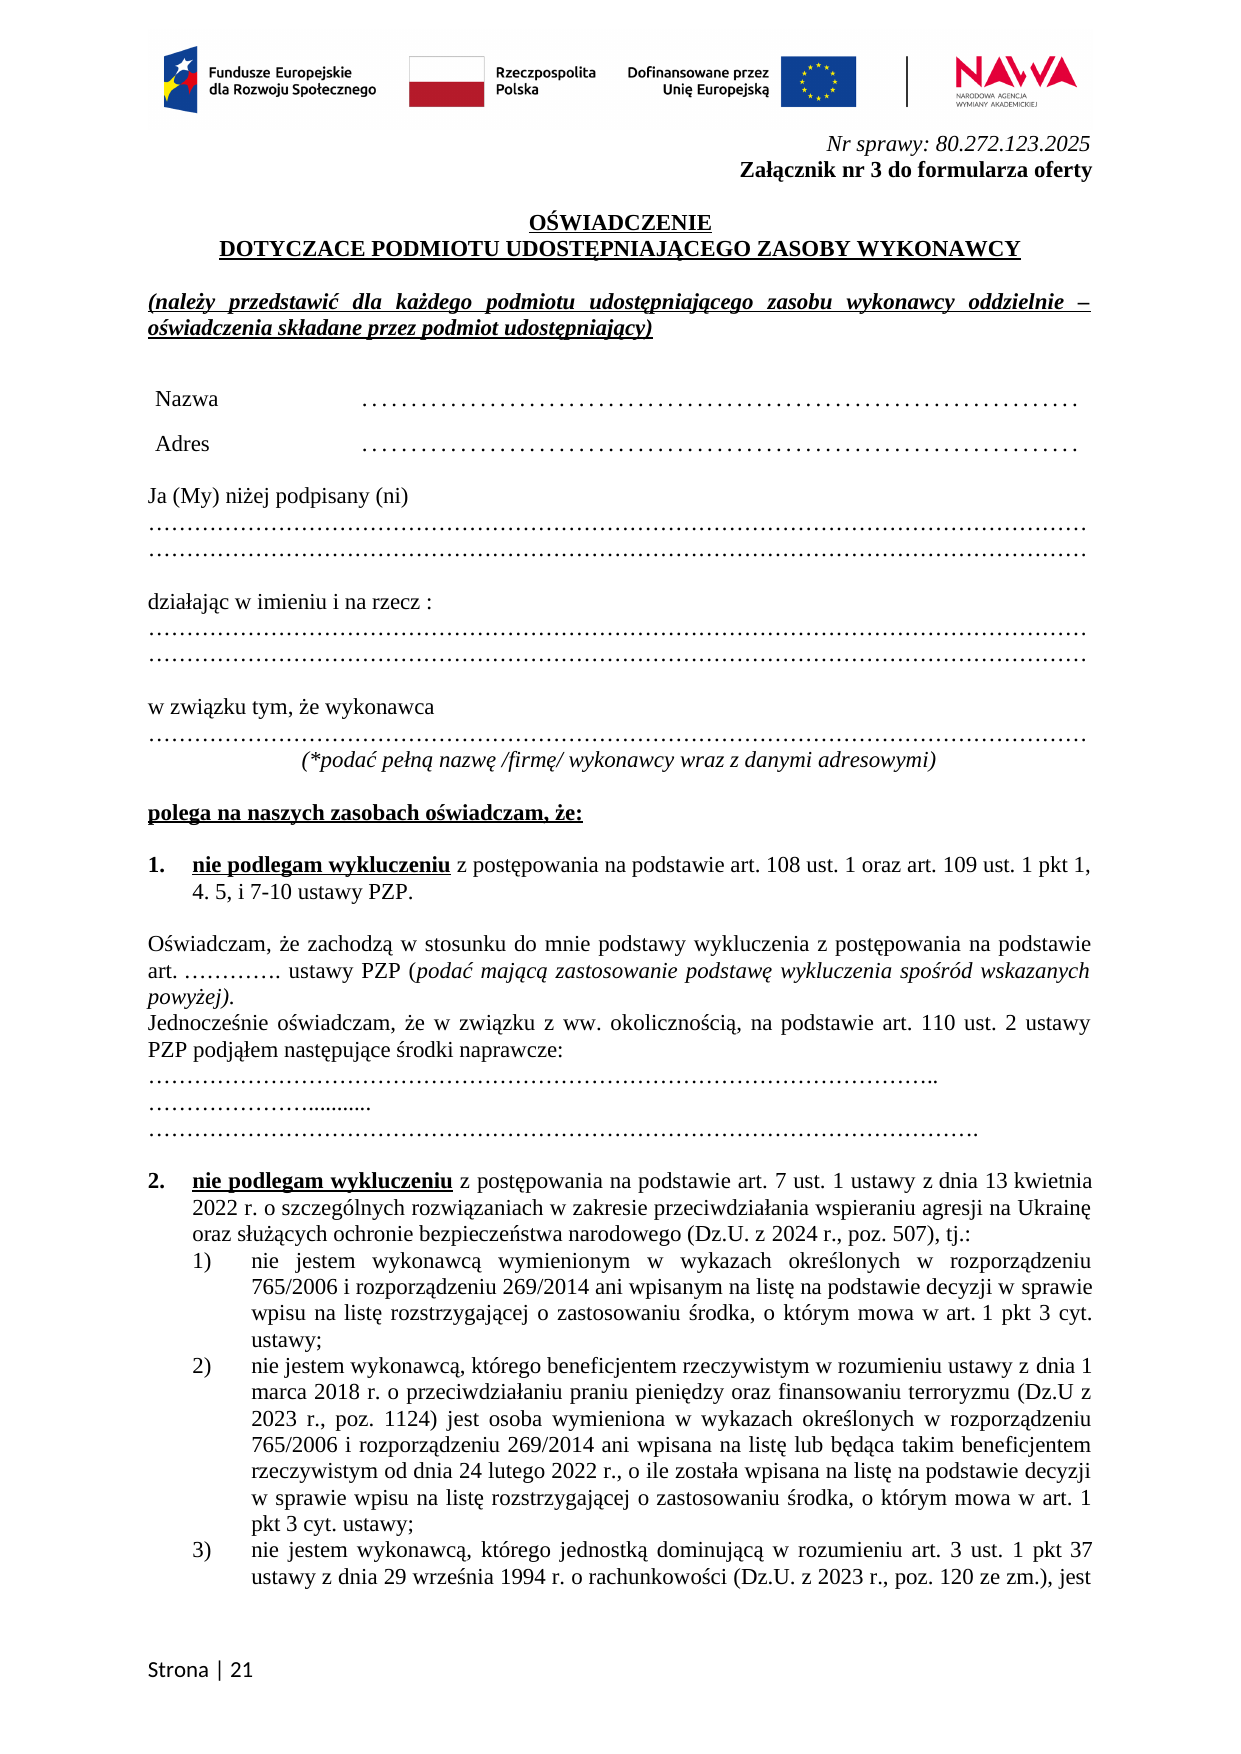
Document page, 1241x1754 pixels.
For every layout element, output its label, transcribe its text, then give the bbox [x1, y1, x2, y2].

text OŚWIADCZENIE [148, 209, 1093, 235]
text polega na naszych zasobach oświadczam, że: [148, 799, 1093, 825]
table_header Nazwa [148, 367, 354, 412]
text działając w imieniu i na rzecz : ………………………………………………………………………………………………………………………………………………………………………………………………………………………… [148, 588, 1093, 667]
list nie podlegam wykluczeniu z postępowania na podstawie art. 108 ust. 1 oraz art. 109 ust. 1 pkt 1, 4. 5, i 7-10 ustawy PZP. [148, 851, 1093, 904]
text (*podać pełną nazwę /firmę/ wykonawcy wraz z danymi adresowymi) [148, 746, 1093, 772]
text ………………………………………………………………………………………………………………………………………………………………………………………………………………………… [148, 509, 1093, 561]
table_cell ......................................................................... [354, 412, 1107, 456]
text Ja (My) niżej podpisany (ni) [148, 482, 1093, 509]
text …………………………………………………………………………………………………………… [148, 719, 1093, 746]
text Załącznik nr 3 do formularza oferty [204, 156, 1093, 183]
table_header ......................................................................... [354, 367, 1107, 412]
text (należy przedstawić dla każdego podmiotu udostępniającego zasobu wykonawcy oddzielnie – oświadczenia składane przez podmiot udostępniający) [148, 288, 1093, 341]
list nie podlegam wykluczeniu z postępowania na podstawie art. 7 ust. 1 ustawy z dnia 13 kwietnia 2022 r. o szczególnych rozwiązaniach w zakresie przeciwdziałania wspieraniu agresji na Ukrainę oraz służących ochronie bezpieczeństwa narodowego (Dz.U. z 2024 r., poz. 507), tj.: [148, 1168, 1093, 1247]
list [192, 1537, 1093, 1589]
text Jednocześnie oświadczam, że w związku z ww. okolicznością, na podstawie art. 110 ust. 2 ustawy PZP podjąłem następujące środki naprawcze: [148, 1009, 1093, 1062]
picture [147, 29, 1093, 130]
text w związku tym, że wykonawca [148, 693, 1093, 719]
text Oświadczam, że zachodzą w stosunku do mnie podstawy wykluczenia z postępowania na podstawie art. …………. ustawy PZP (podać mającą zastosowanie podstawę wykluczenia spośród wskazanych powyżej). [148, 930, 1093, 1009]
list nie jestem wykonawcą wymienionym w wykazach określonych w rozporządzeniu 765/2006 i rozporządzeniu 269/2014 ani wpisanym na listę na podstawie decyzji w sprawie wpisu na listę rozstrzygającej o zastosowaniu środka, o którym mowa w art. 1 pkt 3 cyt. ustawy; [192, 1247, 1093, 1352]
list nie jestem wykonawcą, którego beneficjentem rzeczywistym w rozumieniu ustawy z dnia 1 marca 2018 r. o przeciwdziałaniu praniu pieniędzy oraz finansowaniu terroryzmu (Dz.U z 2023 r., poz. 1124) jest osoba wymieniona w wykazach określonych w rozporządzeniu 765/2006 i rozporządzeniu 269/2014 ani wpisana na listę lub będąca takim beneficjentem rzeczywistym od dnia 24 lutego 2022 r., o ile została wpisana na listę na podstawie decyzji w sprawie wpisu na listę rozstrzygającej o zastosowaniu środka, o którym mowa w art. 1 pkt 3 cyt. ustawy; [192, 1352, 1093, 1537]
text DOTYCZACE PODMIOTU UDOSTĘPNIAJĄCEGO ZASOBY WYKONAWCY [148, 235, 1093, 262]
text …………………………………………………………………………………………..…………………...........………………………………………………………………………………………………. [148, 1062, 1093, 1141]
table_cell Adres [148, 412, 354, 456]
